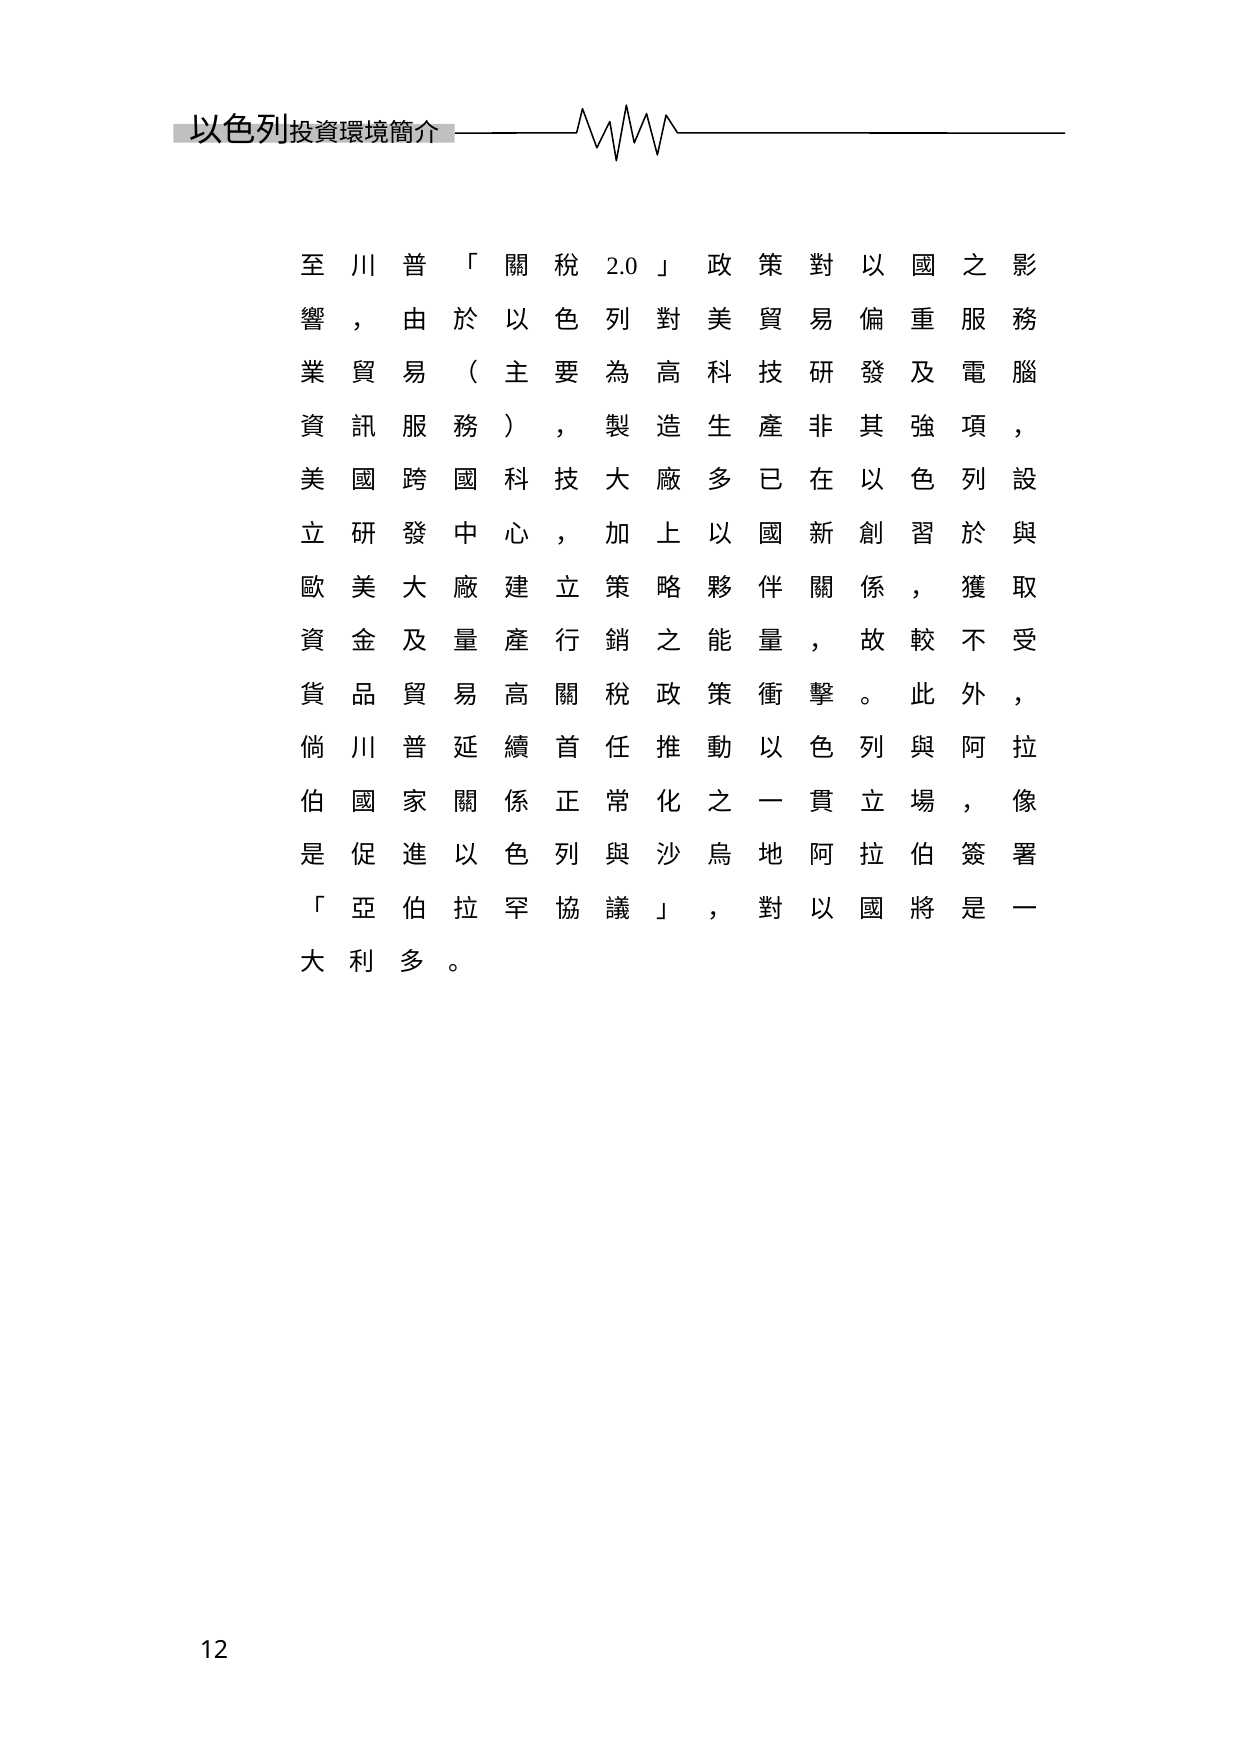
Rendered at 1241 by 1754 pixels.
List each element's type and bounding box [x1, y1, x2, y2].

text [276, 237, 1063, 987]
